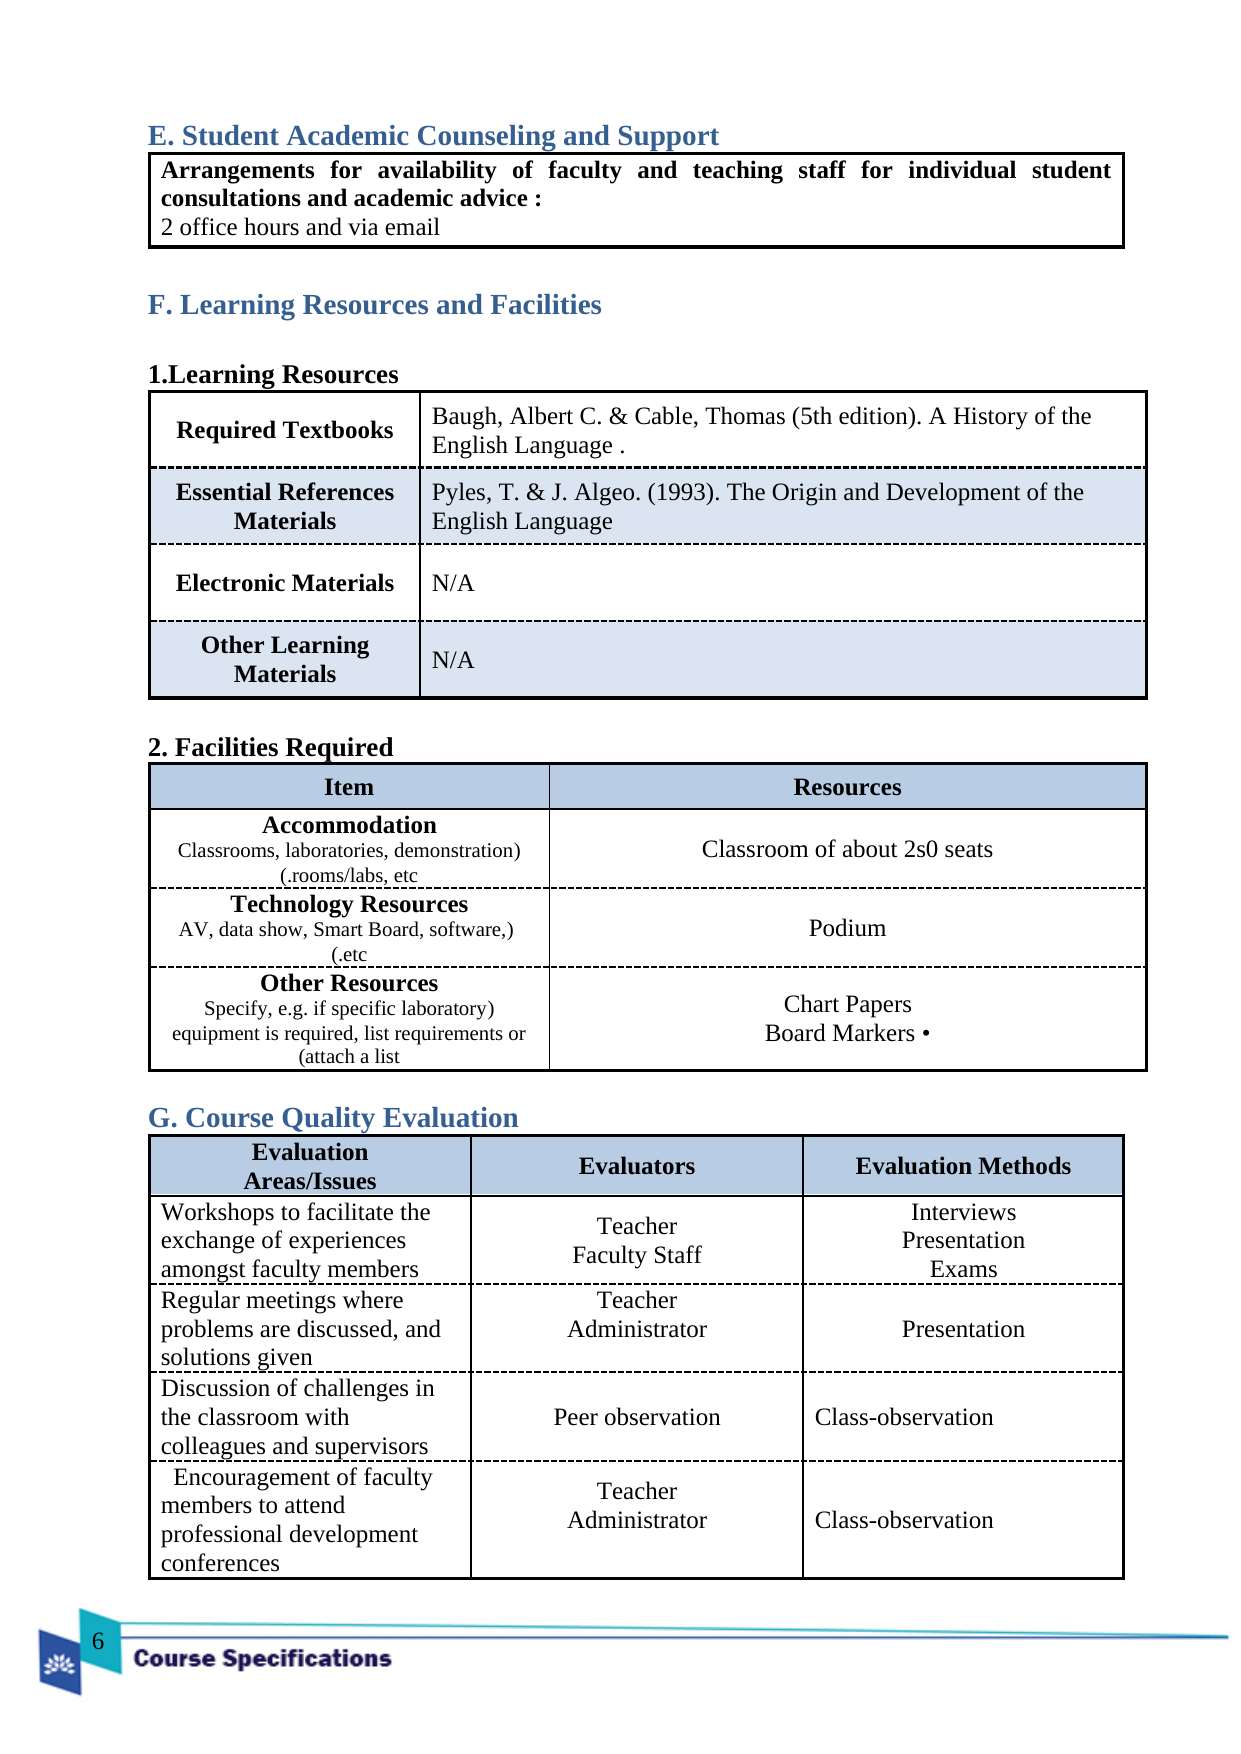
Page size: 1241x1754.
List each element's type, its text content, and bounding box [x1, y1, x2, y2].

table_cell Peer observation [472, 1371, 802, 1459]
table_cell Essential References Materials [151, 466, 419, 543]
table_header Evaluation Areas/Issues [151, 1137, 470, 1194]
subtitle E. Student Academic Counseling and Support [148, 118, 1122, 152]
table_cell Pyles, T. & J. Algeo. (1993). The Origin and Development of the English Language [421, 466, 1145, 543]
table_header Evaluation Methods [804, 1137, 1122, 1194]
table_cell Workshops to facilitate the exchange of experiences amongst faculty members [151, 1197, 470, 1283]
table_cell N/A [421, 543, 1145, 620]
table_cell Class-observation [804, 1460, 1122, 1577]
subtitle F. Learning Resources and Facilities [148, 287, 1122, 320]
table_cell Other Learning Materials [151, 620, 419, 696]
table_header Item [151, 765, 549, 808]
table_cell Teacher Faculty Staff [472, 1197, 802, 1283]
table_cell Technology Resources (AV, data show, Smart Board, software, etc.) [151, 887, 549, 966]
table_cell Accommodation (Classrooms, laboratories, demonstration rooms/labs, etc.) [151, 810, 549, 887]
table_cell Regular meetings where problems are discussed, and solutions given [151, 1283, 470, 1371]
table_cell Chart Papers • Board Markers [550, 966, 1145, 1068]
table_header Arrangements for availability of faculty and teaching staff for individual student consultations and academic advice : [151, 155, 1122, 212]
subtitle 1.Learning Resources [148, 359, 1122, 390]
table_header Resources [550, 765, 1145, 808]
table_header Required Textbooks [151, 393, 419, 466]
table_header Evaluators [472, 1137, 802, 1194]
table_cell Presentation [804, 1283, 1122, 1371]
table_cell Interviews Presentation Exams [804, 1197, 1122, 1283]
table_cell Discussion of challenges in the classroom with colleagues and supervisors [151, 1371, 470, 1459]
table_cell N/A [421, 620, 1145, 696]
table_header Baugh, Albert C. & Cable, Thomas (5th edition). A History of the English Language . [421, 393, 1145, 466]
subtitle 2. Facilities Required [148, 731, 1122, 762]
table_cell Other Resources (Specify, e.g. if specific laboratory equipment is required, list requirements or attach a list) [151, 966, 549, 1068]
table_cell 2 office hours and via email [151, 212, 1122, 245]
table_cell Teacher Administrator [472, 1460, 802, 1577]
table_cell Classroom of about 2s0 seats [550, 810, 1145, 887]
table_cell Class-observation [804, 1371, 1122, 1459]
table_cell Encouragement of faculty members to attend professional development conferences [151, 1460, 470, 1577]
table_cell Teacher Administrator [472, 1283, 802, 1371]
subtitle G. Course Quality Evaluation [148, 1100, 1122, 1134]
table_cell Electronic Materials [151, 543, 419, 620]
picture [29, 1588, 1229, 1714]
table_cell Podium [550, 887, 1145, 966]
